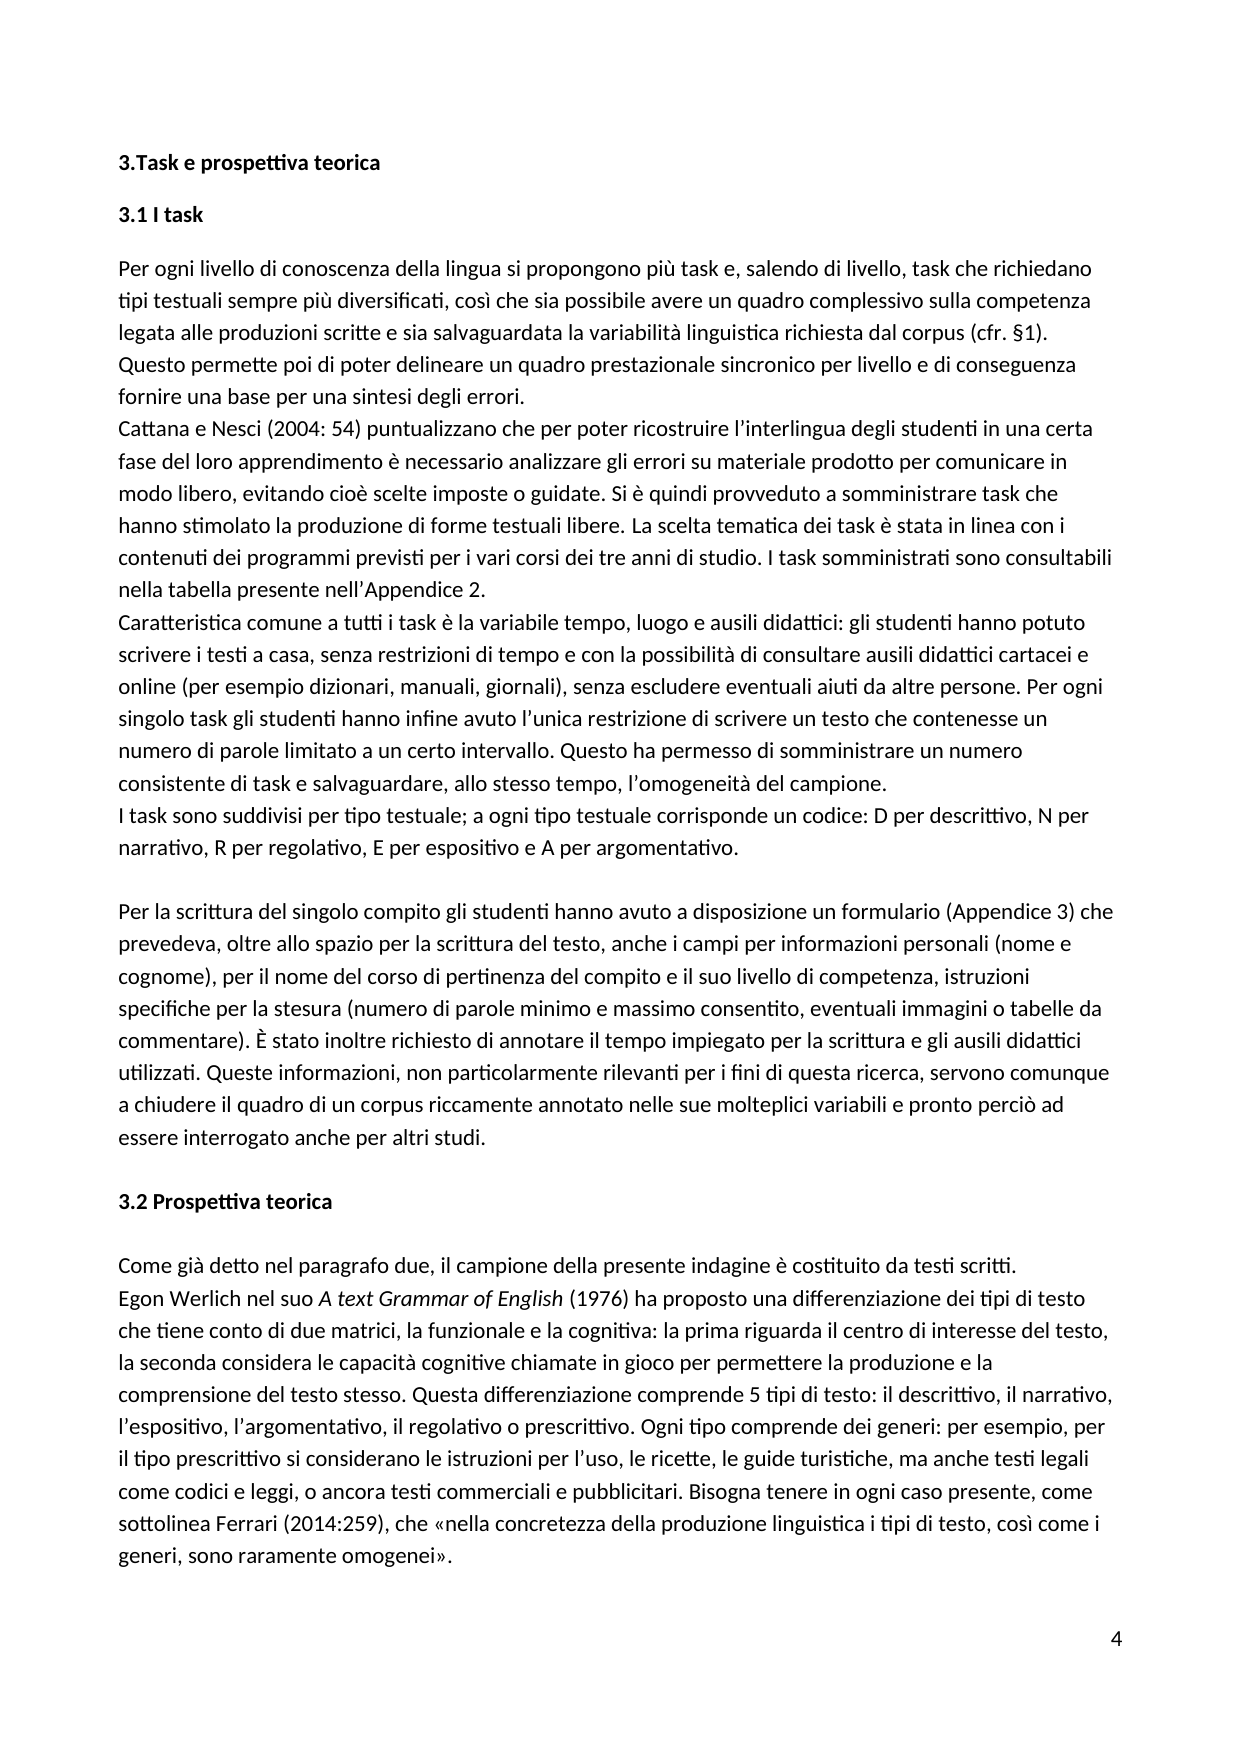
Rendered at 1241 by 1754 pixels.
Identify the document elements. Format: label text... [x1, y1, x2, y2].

text 3.Task e prospettiva teorica [118, 148, 1122, 176]
text Per ogni livello di conoscenza della lingua si propongono più task e, salendo di livello, task che richiedano tipi testuali sempre più diversificati, così che sia possibile avere un quadro complessivo sulla competenza legata alle produzioni scritte e sia salvaguardata la variabilità linguistica richiesta dal corpus (cfr. §1). Questo permette poi di poter delineare un quadro prestazionale sincronico per livello e di conseguenza fornire una base per una sintesi degli errori. [118, 254, 1122, 410]
text Egon Werlich nel suo A text Grammar of English (1976) ha proposto una differenziazione dei tipi di testo che tiene conto di due matrici, la funzionale e la cognitiva: la prima riguarda il centro di interesse del testo, la seconda considera le capacità cognitive chiamate in gioco per permettere la produzione e la comprensione del testo stesso. Questa differenziazione comprende 5 tipi di testo: il descrittivo, il narrativo, l’espositivo, l’argomentativo, il regolativo o prescrittivo. Ogni tipo comprende dei generi: per esempio, per il tipo prescrittivo si considerano le istruzioni per l’uso, le ricette, le guide turistiche, ma anche testi legali come codici e leggi, o ancora testi commerciali e pubblicitari. Bisogna tenere in ogni caso presente, come sottolinea Ferrari (2014:259), che «nella concretezza della produzione linguistica i tipi di testo, così come i generi, sono raramente omogenei». [118, 1284, 1122, 1569]
text 3.2 Prospettiva teorica [118, 1187, 1122, 1215]
text Cattana e Nesci (2004: 54) puntualizzano che per poter ricostruire l’interlingua degli studenti in una certa fase del loro apprendimento è necessario analizzare gli errori su materiale prodotto per comunicare in modo libero, evitando cioè scelte imposte o guidate. Si è quindi provveduto a somministrare task che hanno stimolato la produzione di forme testuali libere. La scelta tematica dei task è stata in linea con i contenuti dei programmi previsti per i vari corsi dei tre anni di studio. I task somministrati sono consultabili nella tabella presente nell’Appendice 2. [118, 414, 1122, 603]
text Come già detto nel paragrafo due, il campione della presente indagine è costituito da testi scritti. [118, 1251, 1122, 1279]
text 3.1 I task [118, 201, 1122, 229]
text Per la scrittura del singolo compito gli studenti hanno avuto a disposizione un formulario (Appendice 3) che prevedeva, oltre allo spazio per la scrittura del testo, anche i campi per informazioni personali (nome e cognome), per il nome del corso di pertinenza del compito e il suo livello di competenza, istruzioni specifiche per la stesura (numero di parole minimo e massimo consentito, eventuali immagini o tabelle da commentare). È stato inoltre richiesto di annotare il tempo impiegato per la scrittura e gli ausili didattici utilizzati. Queste informazioni, non particolarmente rilevanti per i fini di questa ricerca, servono comunque a chiudere il quadro di un corpus riccamente annotato nelle sue molteplici variabili e pronto perciò ad essere interrogato anche per altri studi. [118, 897, 1122, 1151]
text Caratteristica comune a tutti i task è la variabile tempo, luogo e ausili didattici: gli studenti hanno potuto scrivere i testi a casa, senza restrizioni di tempo e con la possibilità di consultare ausili didattici cartacei e online (per esempio dizionari, manuali, giornali), senza escludere eventuali aiuti da altre persone. Per ogni singolo task gli studenti hanno infine avuto l’unica restrizione di scrivere un testo che contenesse un numero di parole limitato a un certo intervallo. Questo ha permesso di somministrare un numero consistente di task e salvaguardare, allo stesso tempo, l’omogeneità del campione. [118, 608, 1122, 797]
text I task sono suddivisi per tipo testuale; a ogni tipo testuale corrisponde un codice: D per descrittivo, N per narrativo, R per regolativo, E per espositivo e A per argomentativo. [118, 801, 1122, 861]
